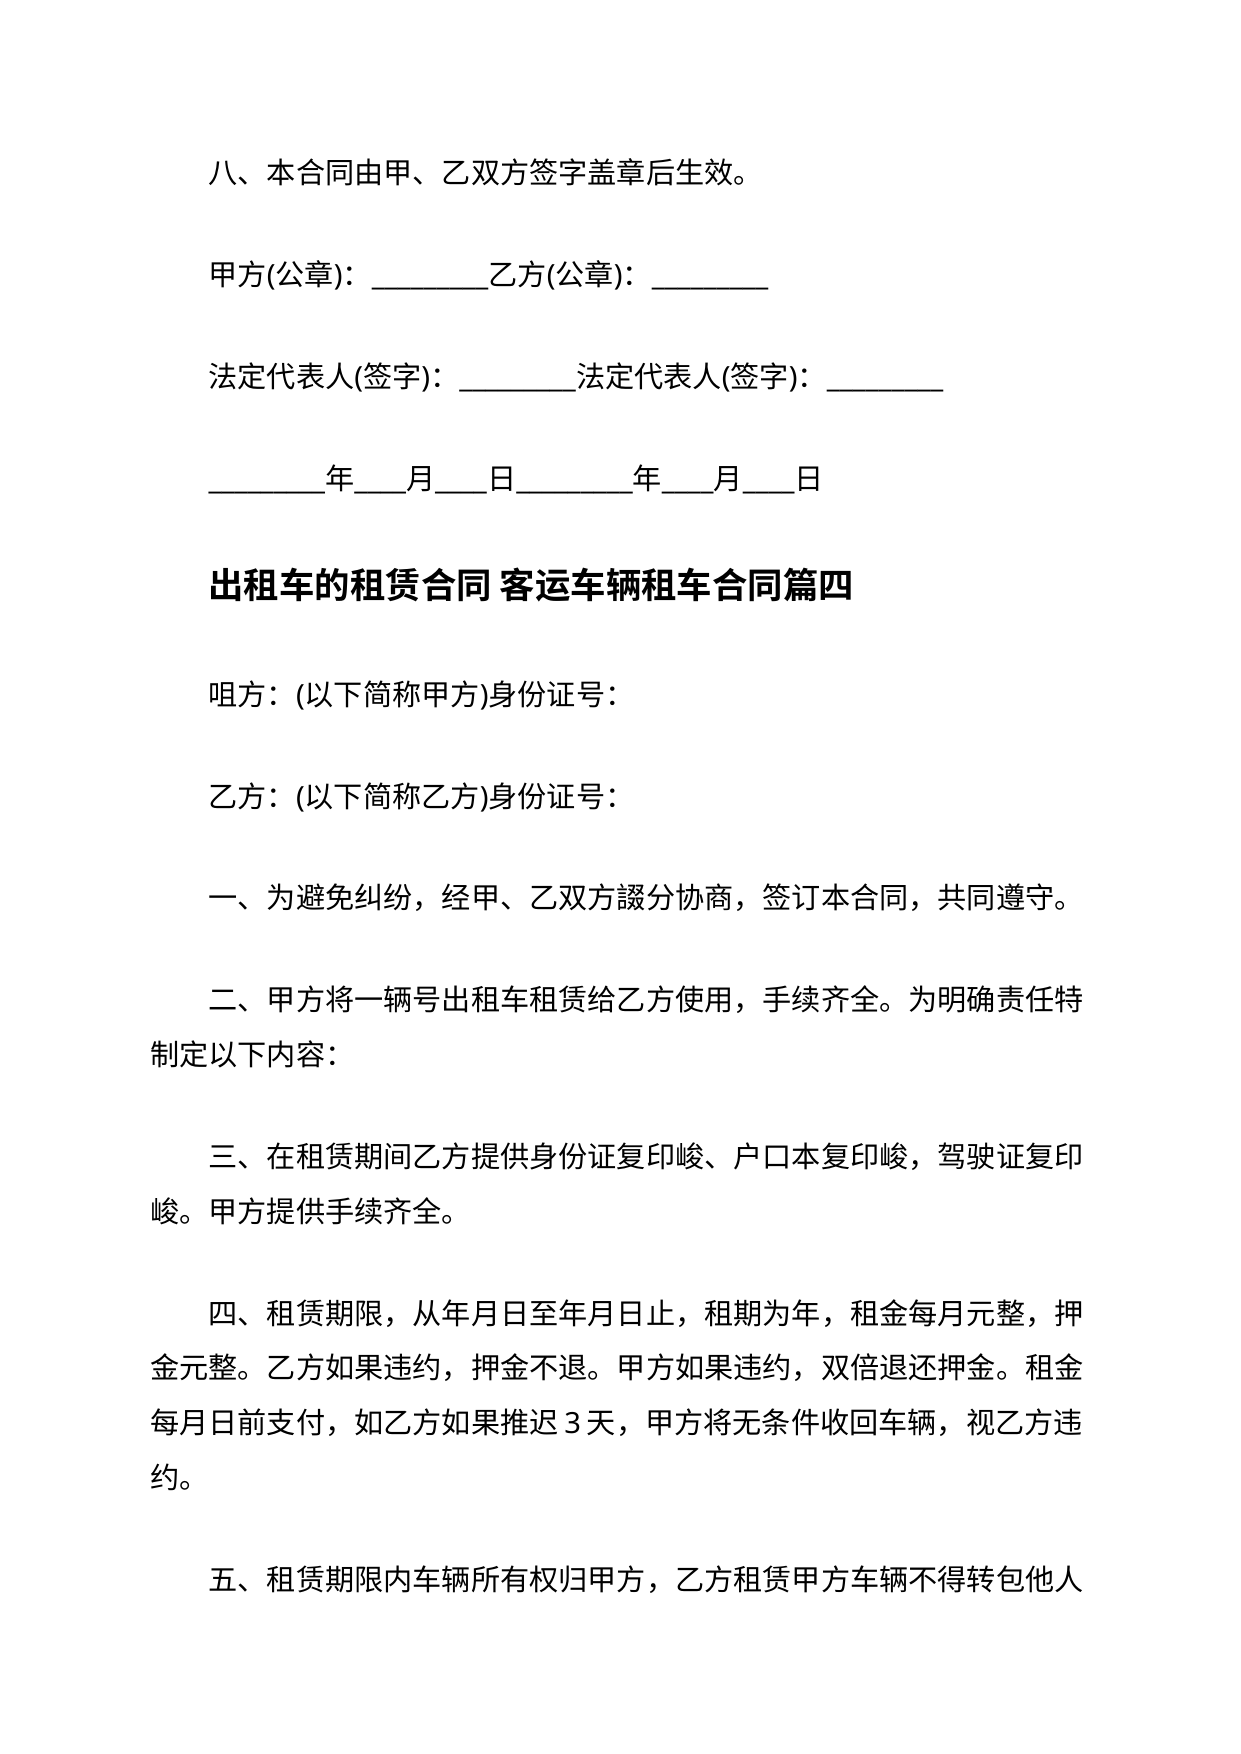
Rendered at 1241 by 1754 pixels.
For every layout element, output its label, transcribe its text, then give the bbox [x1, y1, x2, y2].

text 甲方(公章)：_________乙方(公章)：_________ [150, 252, 1090, 294]
text 出租车的租赁合同 客运车辆租车合同篇四 [150, 558, 1090, 609]
text 二、甲方将一辆号出租车租赁给乙方使用，手续齐全。为明确责任特制定以下内容： [150, 977, 1090, 1074]
text 四、租赁期限，从年月日至年月日止，租期为年，租金每月元整，押金元整。乙方如果违约，押金不退。甲方如果违约，双倍退还押金。租金每月日前支付，如乙方如果推迟3天，甲方将无条件收回车辆，视乙方违约。 [150, 1290, 1090, 1497]
text _________年____月____日_________年____月____日 [150, 456, 1090, 498]
text 咀方：(以下简称甲方)身份证号： [150, 671, 1090, 713]
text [150, 1557, 1090, 1599]
text 乙方：(以下简称乙方)身份证号： [150, 773, 1090, 816]
text 八、本合同由甲、乙双方签字盖章后生效。 [150, 150, 1090, 192]
text 三、在租赁期间乙方提供身份证复印峻、户口本复印峻，驾驶证复印峻。甲方提供手续齐全。 [150, 1133, 1090, 1231]
text 法定代表人(签字)：_________法定代表人(签字)：_________ [150, 354, 1090, 396]
text 一、为避免纠纷，经甲、乙双方諁分协商，签订本合同，共同遵守。 [150, 875, 1090, 917]
